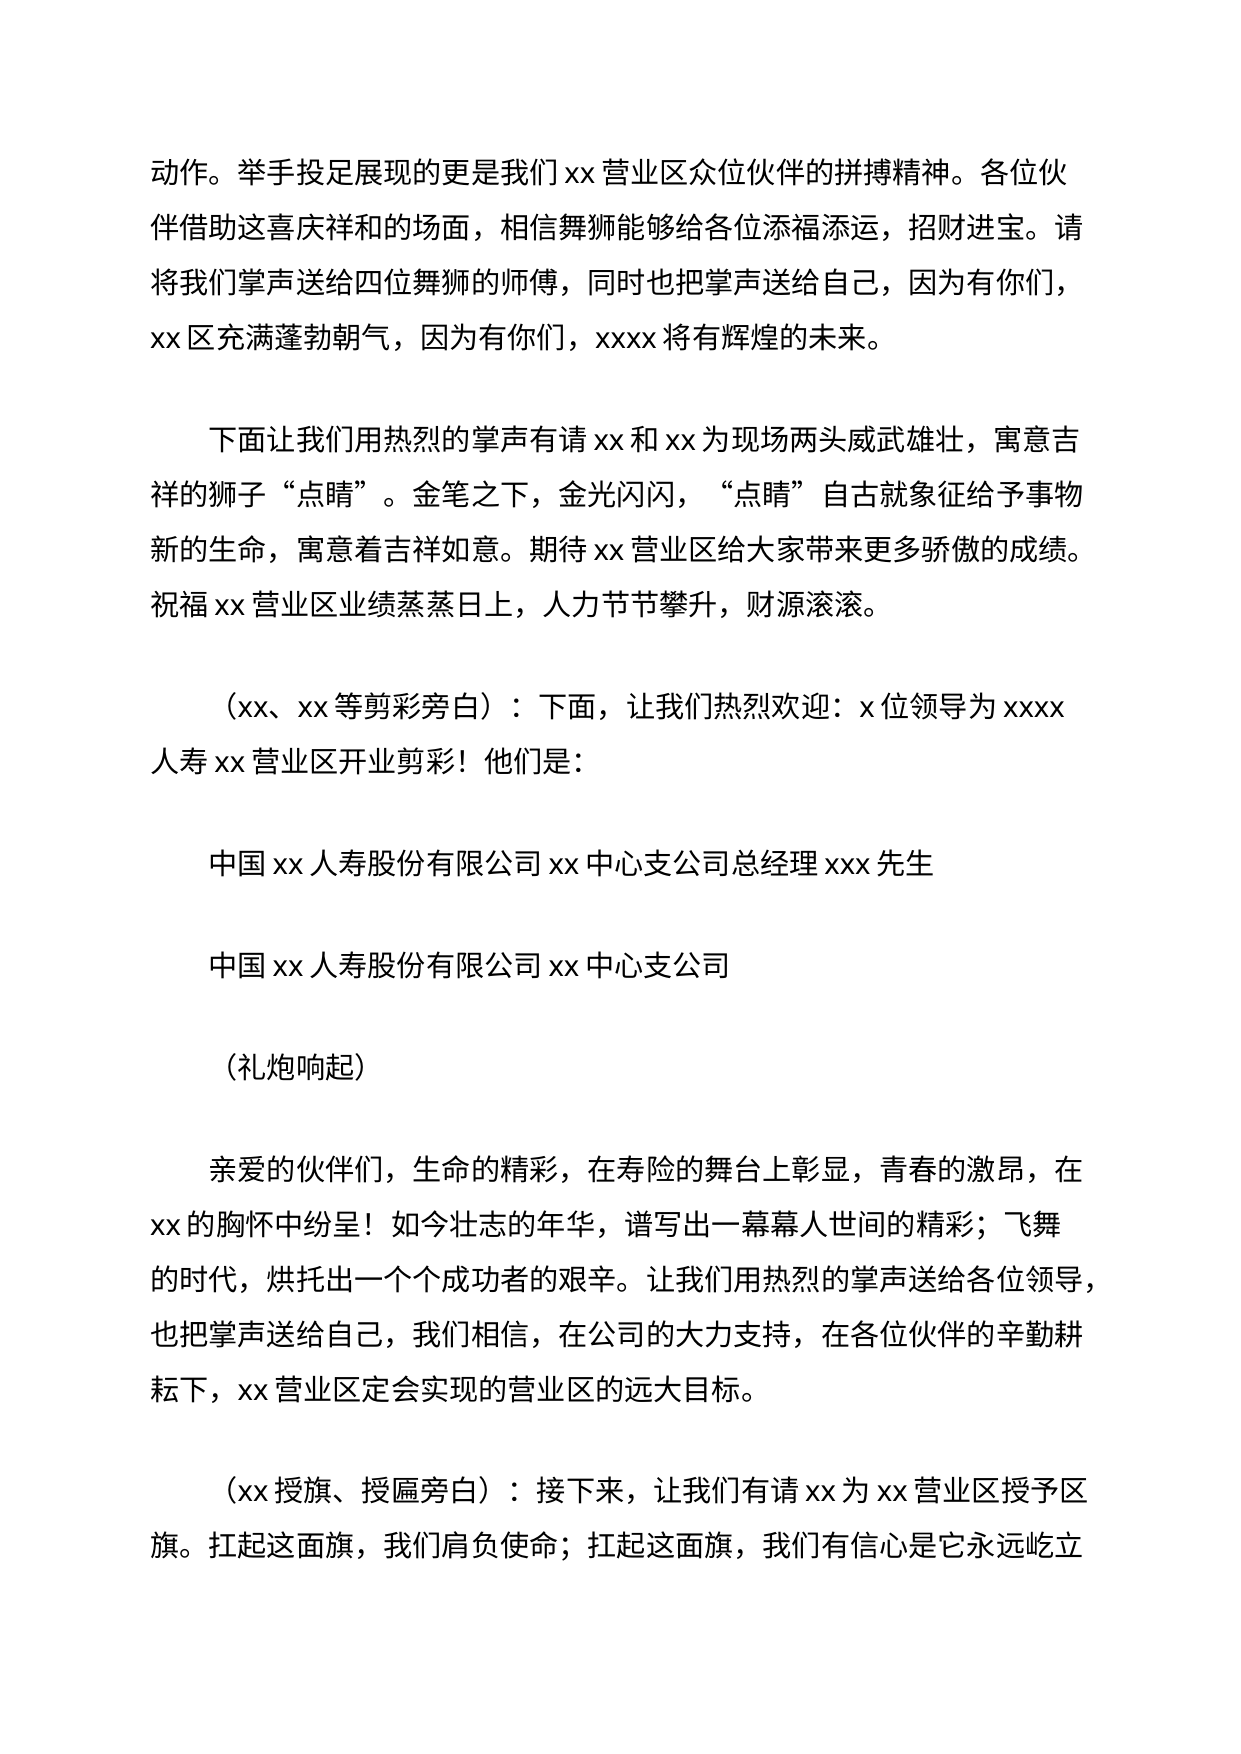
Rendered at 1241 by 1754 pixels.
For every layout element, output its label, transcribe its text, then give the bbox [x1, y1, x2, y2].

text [150, 150, 1090, 357]
text 中国xx人寿股份有限公司xx中心支公司总经理xxx先生 [150, 841, 1090, 883]
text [150, 1468, 1090, 1565]
text （礼炮响起） [150, 1044, 1090, 1087]
text 下面让我们用热烈的掌声有请xx和xx为现场两头威武雄壮，寓意吉祥的狮子“点睛”。金笔之下，金光闪闪，“点睛”自古就象征给予事物新的生命，寓意着吉祥如意。期待xx营业区给大家带来更多骄傲的成绩。祝福xx营业区业绩蒸蒸日上，人力节节攀升，财源滚滚。 [150, 417, 1090, 624]
text 中国xx人寿股份有限公司xx中心支公司 [150, 943, 1090, 985]
text （xx、xx等剪彩旁白）：下面，让我们热烈欢迎：x位领导为xxxx人寿xx营业区开业剪彩！他们是： [150, 684, 1090, 781]
text 亲爱的伙伴们，生命的精彩，在寿险的舞台上彰显，青春的激昂，在xx的胸怀中纷呈！如今壮志的年华，谱写出一幕幕人世间的精彩；飞舞的时代，烘托出一个个成功者的艰辛。让我们用热烈的掌声送给各位领导，也把掌声送给自己，我们相信，在公司的大力支持，在各位伙伴的辛勤耕耘下，xx营业区定会实现的营业区的远大目标。 [150, 1146, 1090, 1408]
